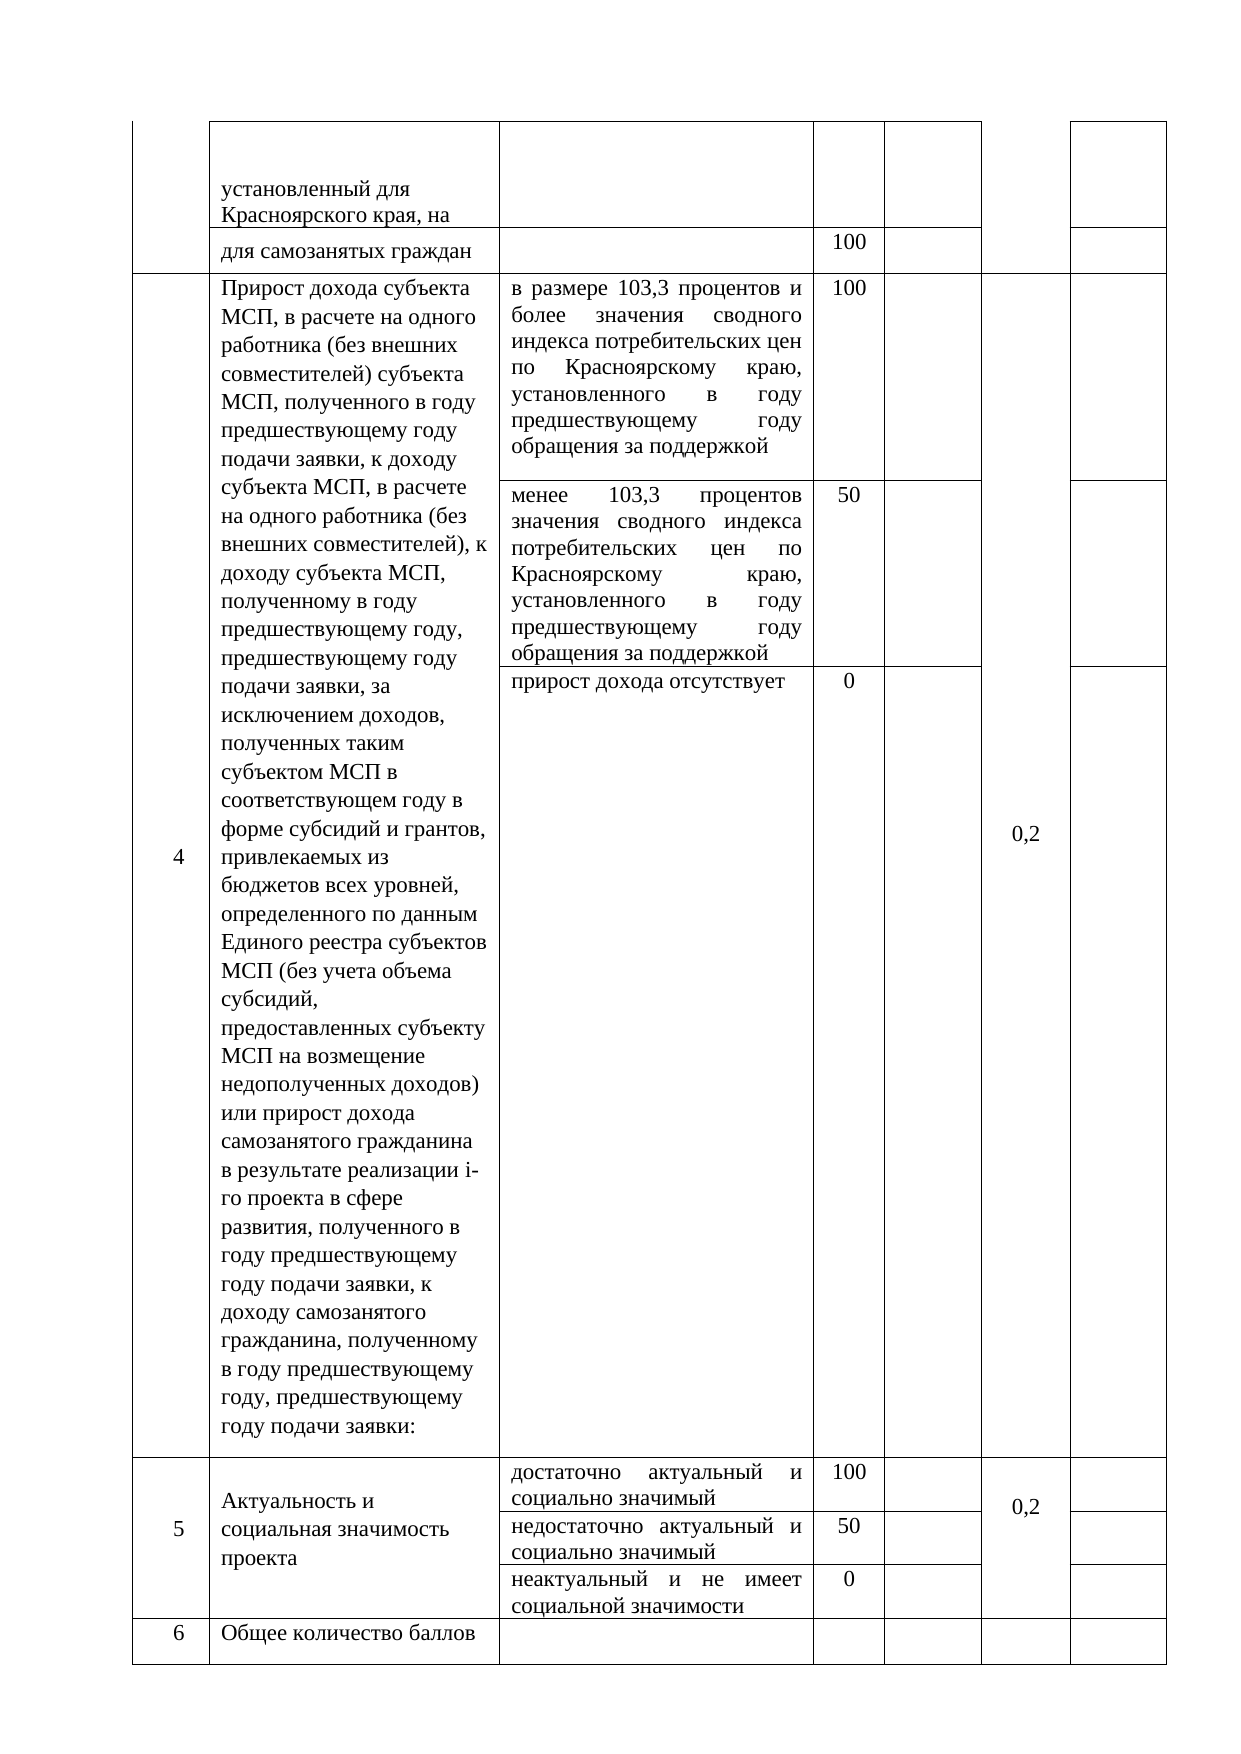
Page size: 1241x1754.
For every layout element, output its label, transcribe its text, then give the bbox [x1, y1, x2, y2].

table_cell [982, 1619, 1070, 1664]
table_cell [1071, 1458, 1166, 1511]
table_cell 0,2 [982, 274, 1070, 1457]
table_cell неактуальный и не имеет социальной значимости [500, 1565, 813, 1618]
table_cell [1071, 122, 1166, 227]
table_cell [885, 274, 981, 480]
table_cell 0 [814, 1565, 884, 1618]
table_cell 0 [814, 667, 884, 1457]
table_cell Актуальность и социальная значимость проекта [210, 1458, 499, 1618]
table_cell [500, 1619, 813, 1664]
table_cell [500, 122, 813, 227]
table_cell недостаточно актуальный и социально значимый [500, 1512, 813, 1564]
table_cell [1071, 1512, 1166, 1564]
table_cell [885, 481, 981, 666]
table_cell [1071, 1565, 1166, 1618]
table_cell [885, 122, 981, 227]
table_cell [1071, 274, 1166, 480]
table_cell достаточно актуальный и социально значимый [500, 1458, 813, 1511]
table_cell менее 103,3 процентов значения сводного индекса потребительских цен по Красноярскому краю, установленного в году предшествующему году обращения за поддержкой [500, 481, 813, 666]
table_cell [885, 1512, 981, 1564]
table_cell 50 [814, 481, 884, 666]
table_cell [885, 1619, 981, 1664]
table_cell 100 [814, 228, 884, 273]
table_cell прирост дохода отсутствует [500, 667, 813, 1457]
table_cell 100 [814, 274, 884, 480]
table_cell [1071, 481, 1166, 666]
table_cell [885, 1565, 981, 1618]
table_cell 50 [814, 1512, 884, 1564]
table_cell для самозанятых граждан [210, 228, 499, 273]
table_cell [814, 1619, 884, 1664]
table_cell 0,2 [982, 1458, 1070, 1618]
table_cell в размере 103,3 процентов и более значения сводного индекса потребительских цен по Красноярскому краю, установленного в году предшествующему году обращения за поддержкой [500, 274, 813, 480]
table_cell 4 [133, 274, 209, 1457]
table_cell [885, 667, 981, 1457]
table_cell 5 [133, 1458, 209, 1618]
table_cell [500, 228, 813, 273]
table_cell 0 [814, 122, 884, 227]
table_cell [210, 1619, 499, 1664]
table_cell [1071, 1619, 1166, 1664]
table_cell Прирост дохода субъекта МСП, в расчете на одного работника (без внешних совместителей) субъекта МСП, полученного в году предшествующему году подачи заявки, к доходу субъекта МСП, в расчете на одного работника (без внешних совместителей), к доходу субъекта МСП, полученному в году предшествующему году, предшествующему году подачи заявки, за исключением доходов, полученных таким субъектом МСП в соответствующем году в форме субсидий и грантов, привлекаемых из бюджетов всех уровней, определенного по данным Единого реестра субъектов МСП (без учета объема субсидий, предоставленных субъекту МСП на возмещение недополученных доходов) или прирост дохода самозанятого гражданина в результате реализации i-го проекта в сфере развития, полученного в году предшествующему году подачи заявки, к доходу самозанятого гражданина, полученному в году предшествующему году, предшествующему году подачи заявки: [210, 274, 499, 1457]
table_cell 100 [814, 1458, 884, 1511]
table_cell [1071, 228, 1166, 273]
table_cell 6 [133, 1619, 209, 1664]
table_cell [1071, 667, 1166, 1457]
table_cell [885, 1458, 981, 1511]
table_cell [885, 228, 981, 273]
